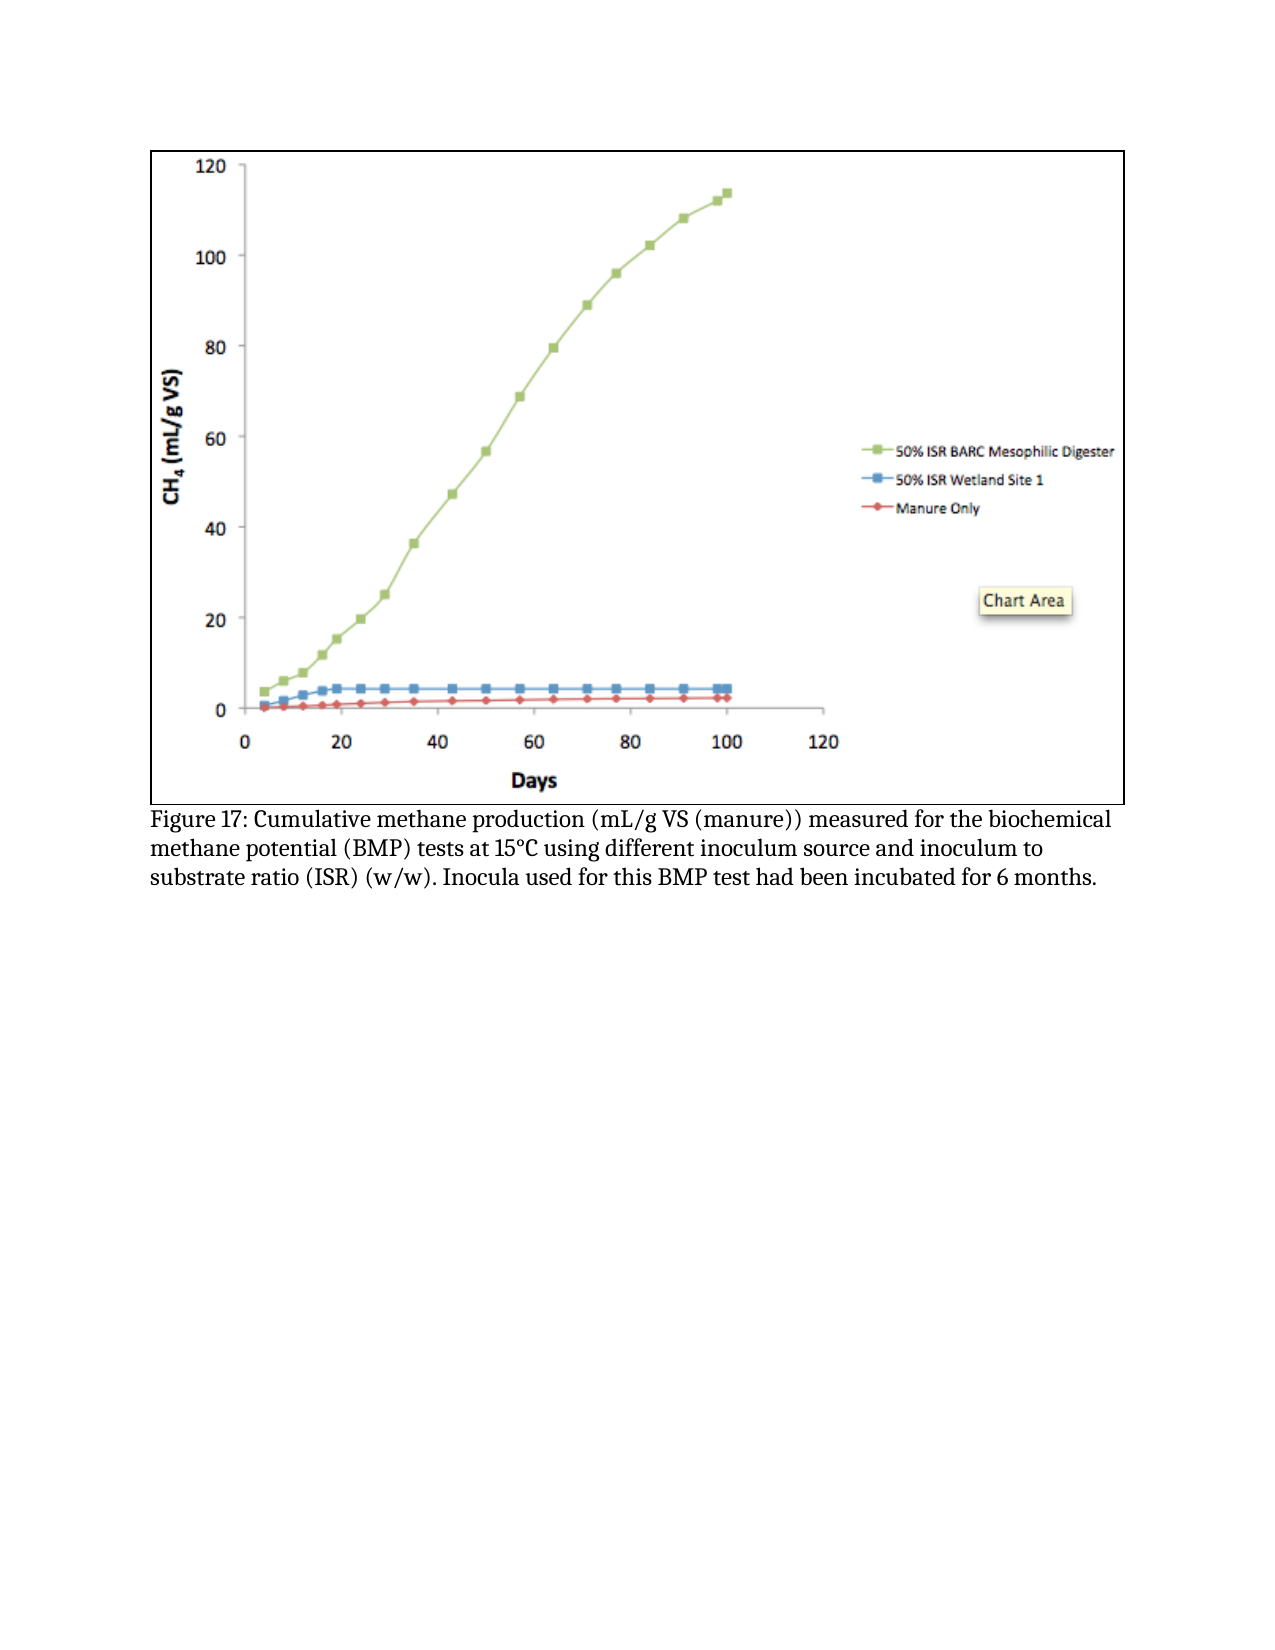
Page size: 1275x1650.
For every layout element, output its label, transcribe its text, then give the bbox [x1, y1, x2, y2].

text Figure 17: Cumulative methane production (mL/g VS (manure)) measured for the biochemical methane potential (BMP) tests at 15°C using different inoculum source and inoculum to substrate ratio (ISR) (w/w). Inocula used for this BMP test had been incubated for 6 months. [150, 805, 1125, 892]
picture [152, 152, 1123, 804]
